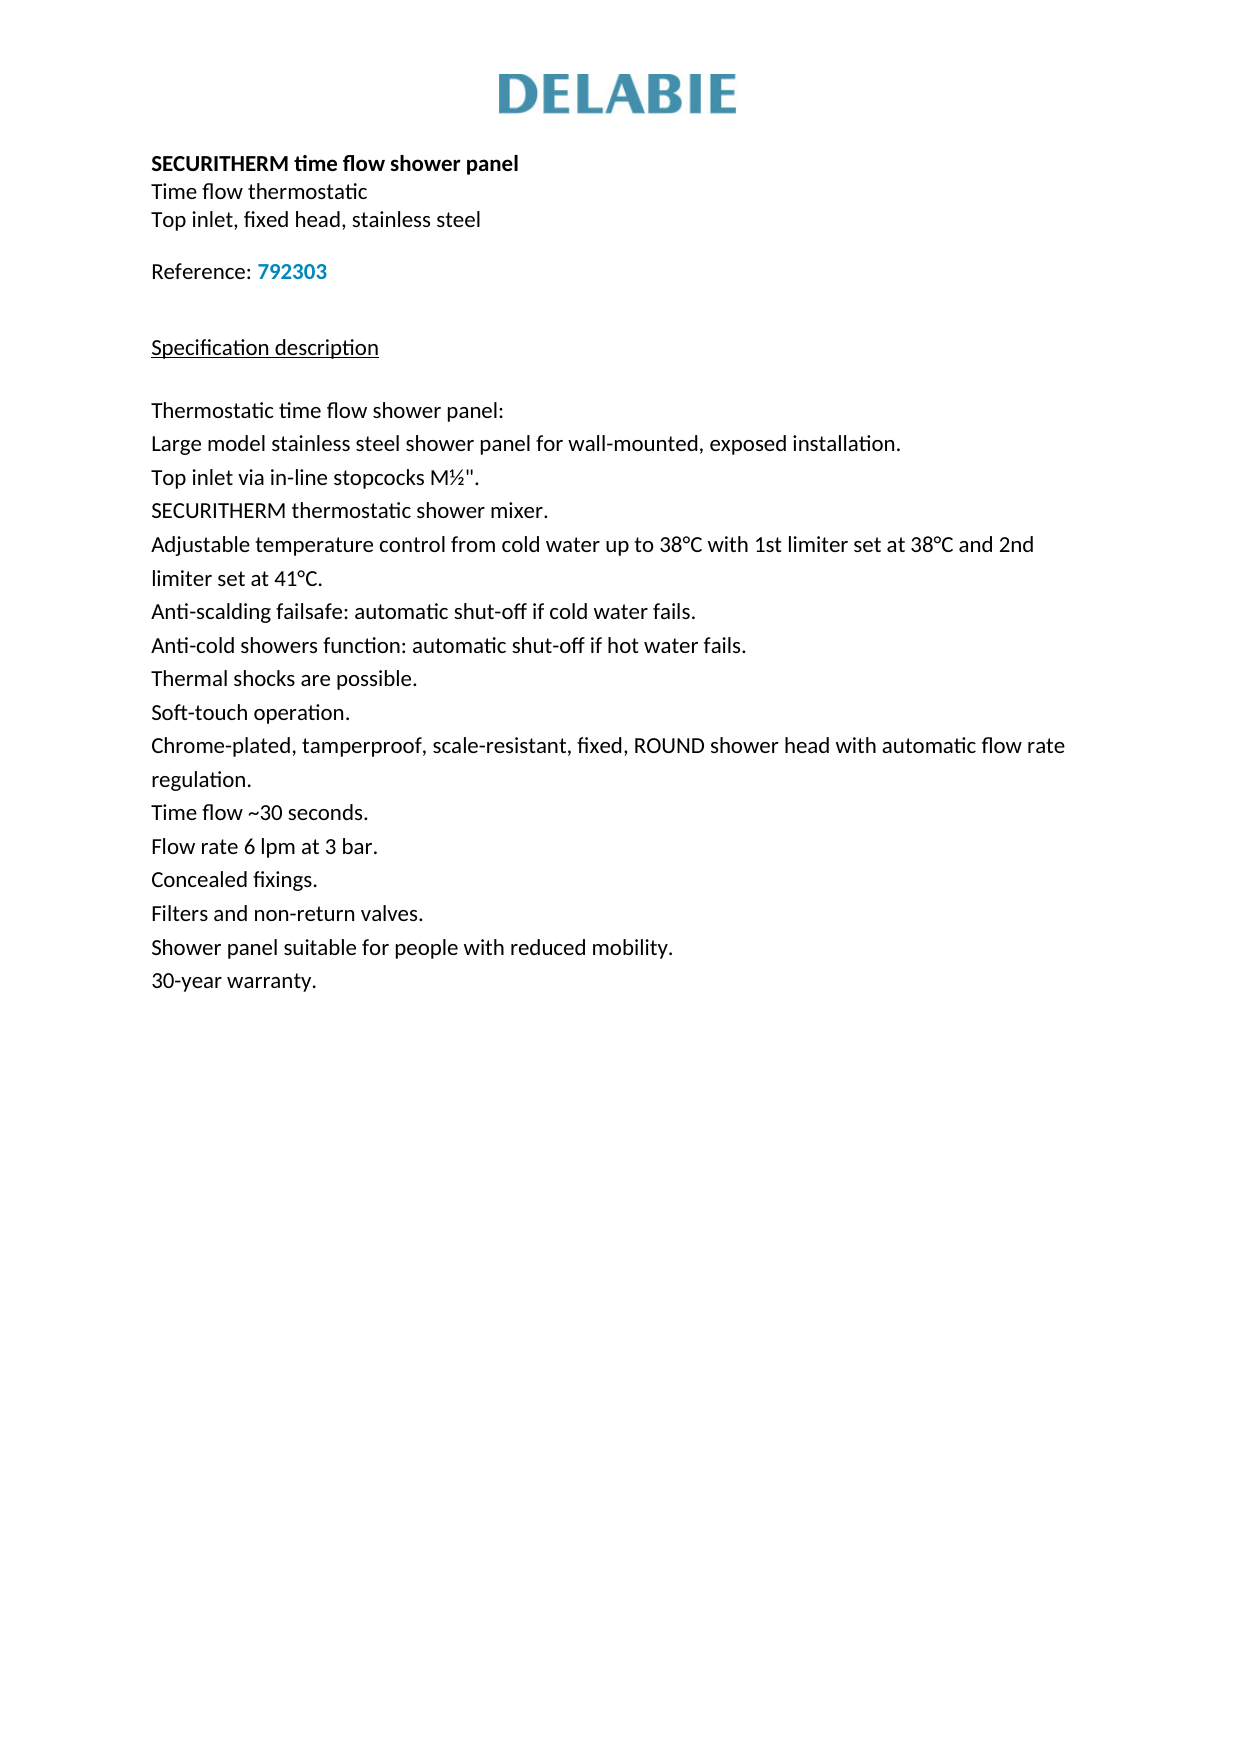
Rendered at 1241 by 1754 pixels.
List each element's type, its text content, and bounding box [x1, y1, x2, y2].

text Soft-touch operation. [151, 698, 1084, 726]
text Top inlet via in-line stopcocks M½". [151, 463, 1084, 491]
text SECURITHERM thermostatic shower mixer. [151, 497, 1084, 525]
text 30-year warranty. [151, 966, 1084, 994]
text Adjustable temperature control from cold water up to 38°C with 1st limiter set at 38°C and 2nd limiter set at 41°C. [151, 530, 1084, 592]
text Specification description [151, 333, 1084, 361]
text Large model stainless steel shower panel for wall-mounted, exposed installation. [151, 429, 1084, 458]
text Concealed fixings. [151, 866, 1084, 894]
text Thermostatic time flow shower panel: [151, 396, 1084, 424]
text Time flow ~30 seconds. [151, 798, 1084, 827]
text Reference: 792303 [151, 257, 1084, 285]
text Anti-cold showers function: automatic shut-off if hot water fails. [151, 631, 1084, 659]
text Anti-scalding failsafe: automatic shut-off if cold water fails. [151, 597, 1084, 625]
picture [497, 74, 738, 114]
text Chrome-plated, tamperproof, scale-resistant, fixed, ROUND shower head with automatic flow rate regulation. [151, 731, 1084, 793]
text Top inlet, fixed head, stainless steel [151, 205, 1084, 233]
text SECURITHERM time flow shower panel [151, 149, 1084, 177]
text Filters and non-return valves. [151, 899, 1084, 927]
text Flow rate 6 lpm at 3 bar. [151, 832, 1084, 860]
text Thermal shocks are possible. [151, 664, 1084, 692]
text Time flow thermostatic [151, 177, 1084, 205]
text Shower panel suitable for people with reduced mobility. [151, 933, 1084, 961]
